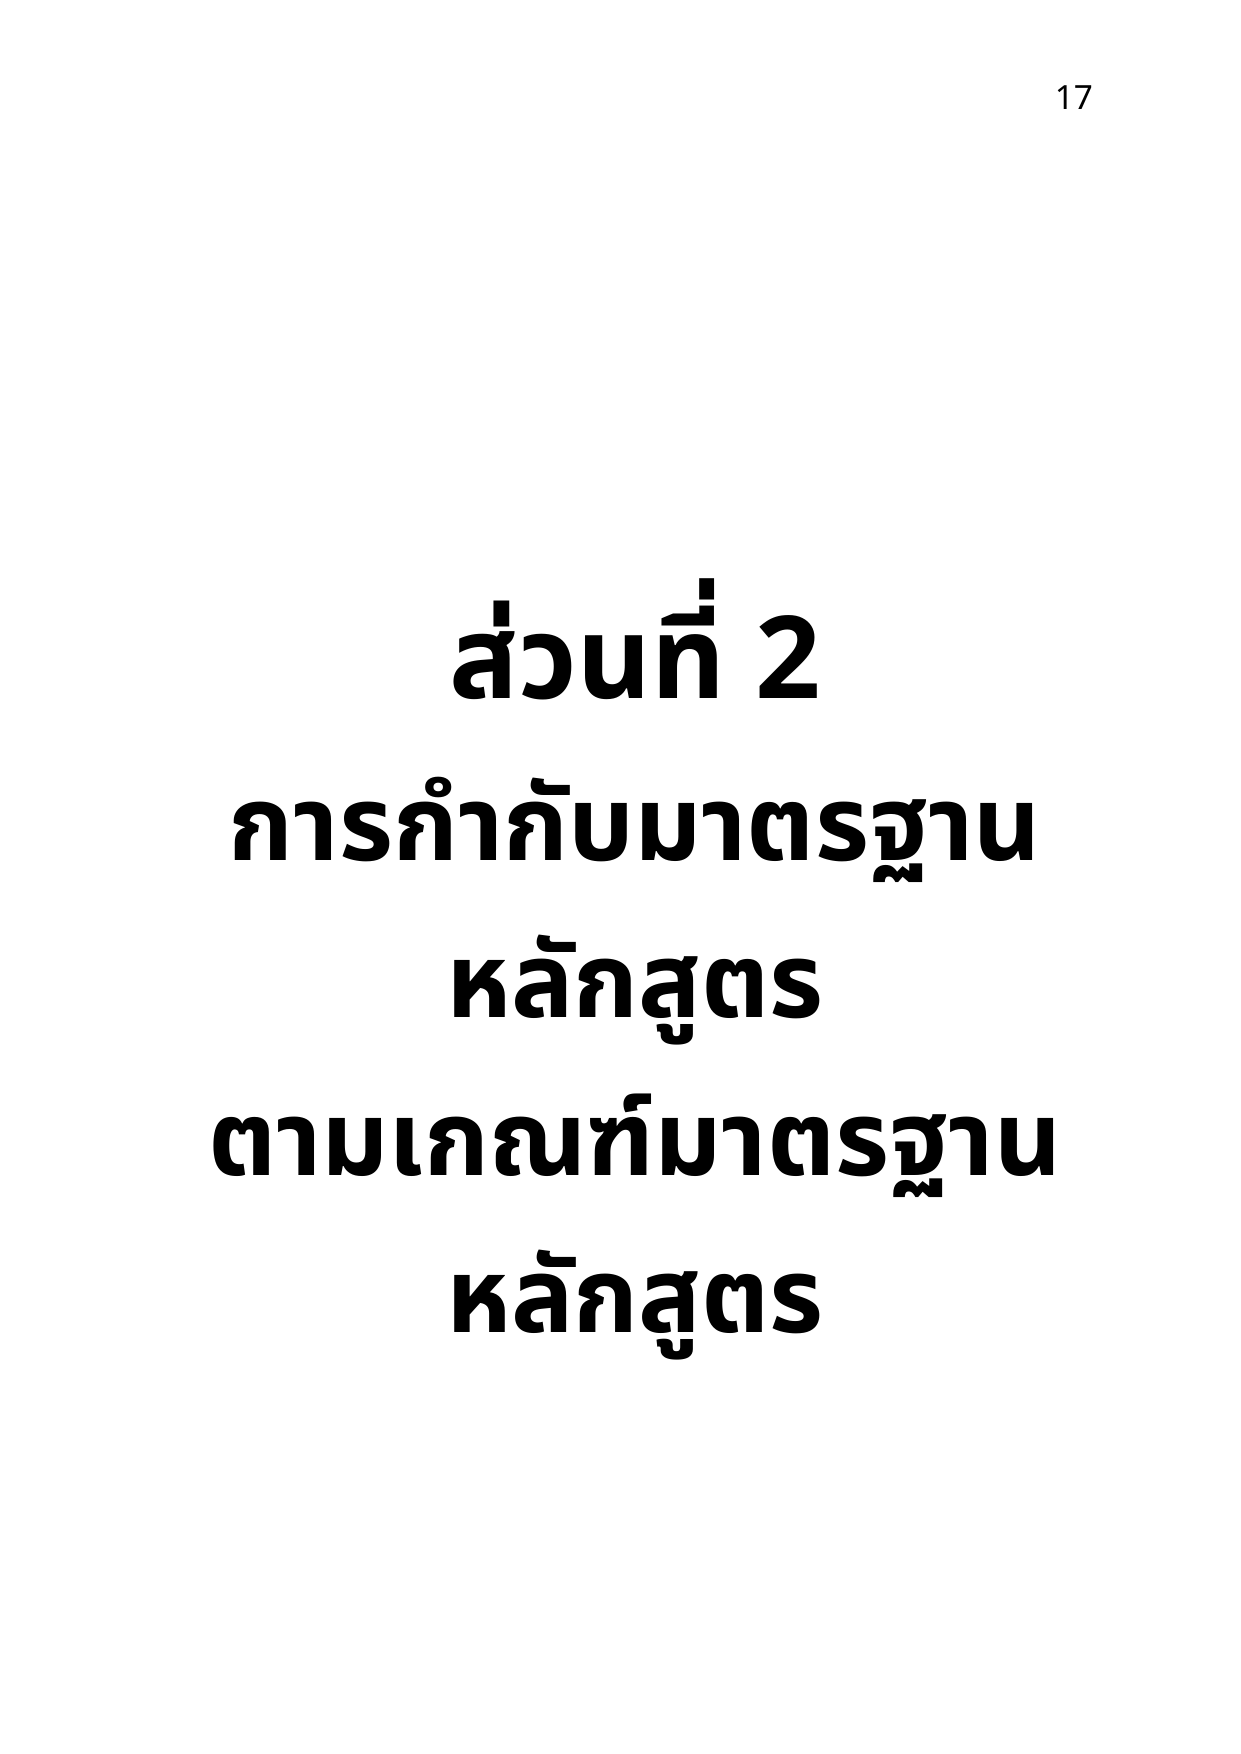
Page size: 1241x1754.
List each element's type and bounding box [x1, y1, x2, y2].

subtitle [177, 576, 1092, 1379]
